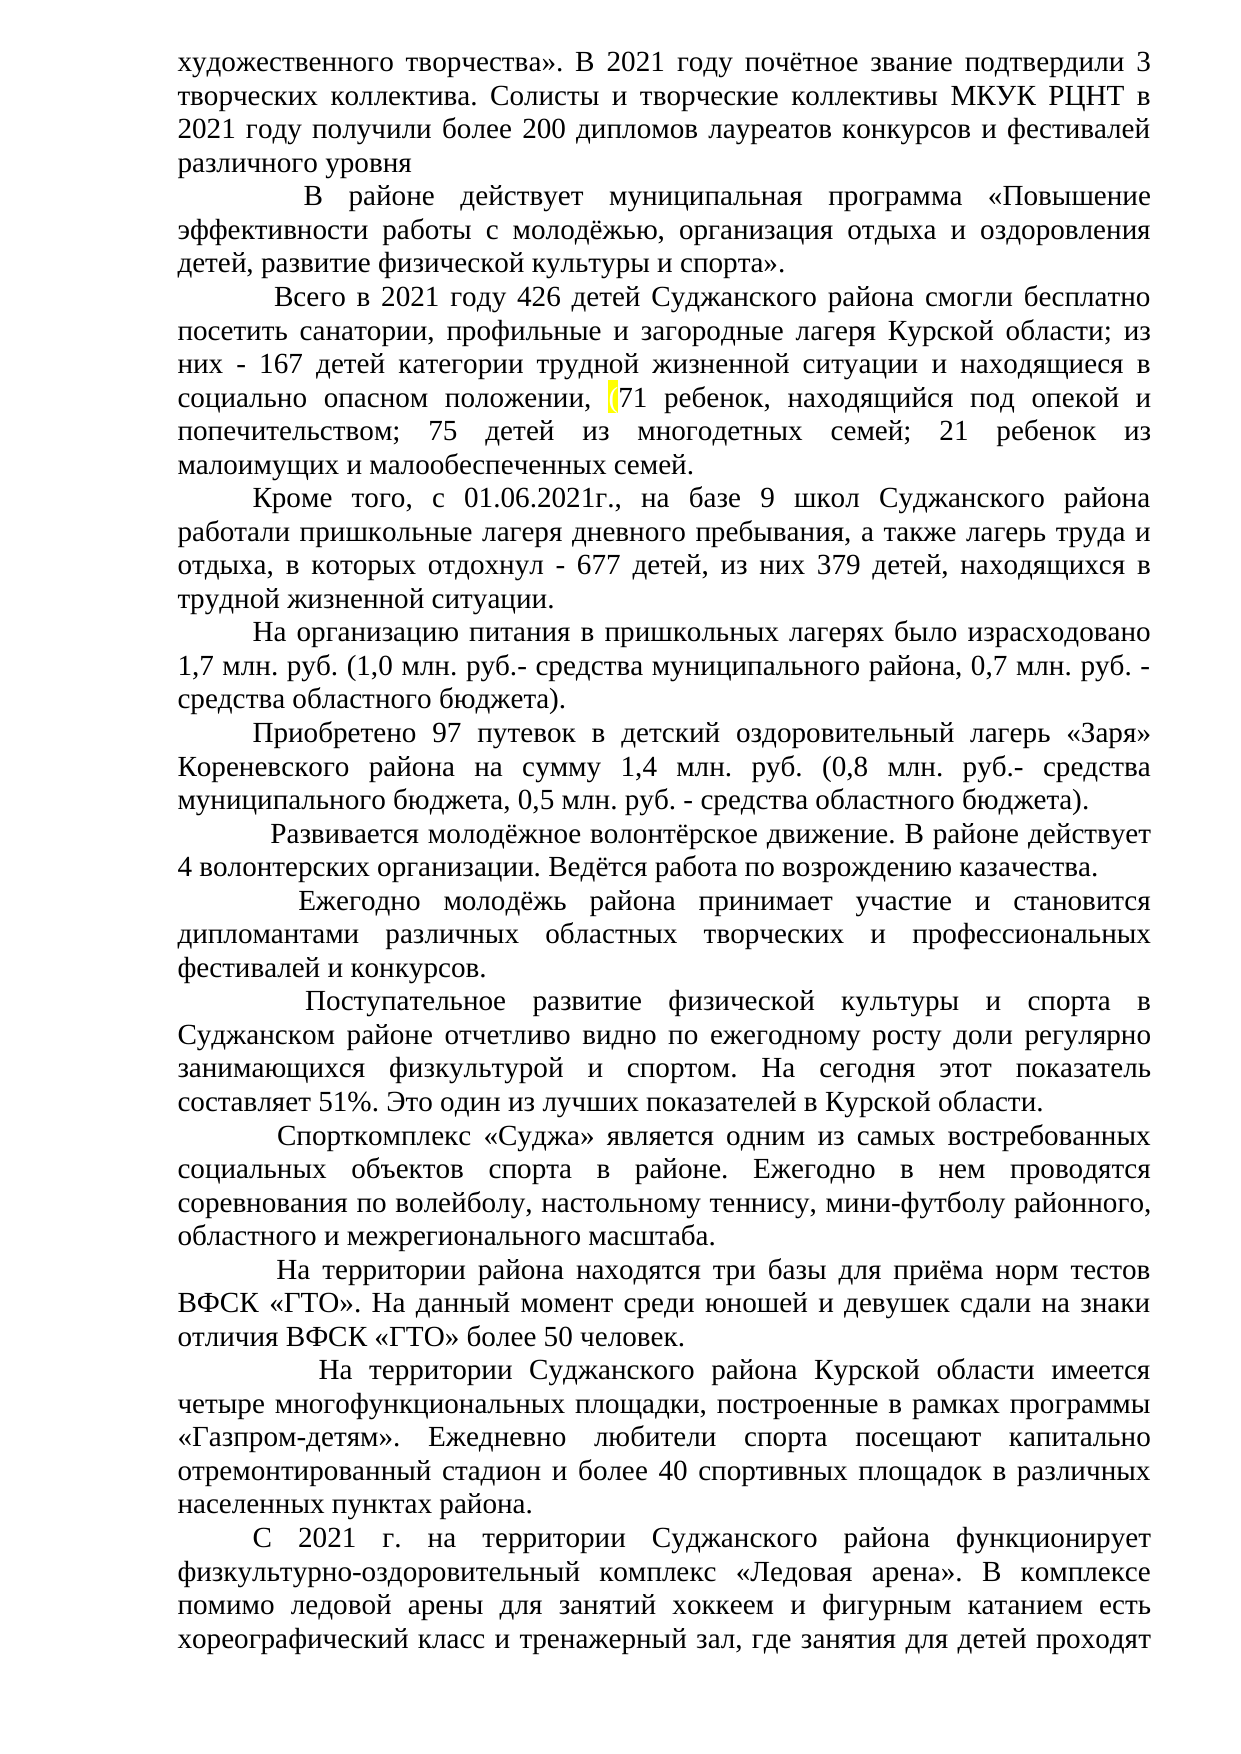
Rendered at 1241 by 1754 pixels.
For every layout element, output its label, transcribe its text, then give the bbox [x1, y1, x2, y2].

text На территории Суджанского района Курской области имеется четыре многофункциональных площадки, построенные в рамках программы «Газпром-детям». Ежедневно любители спорта посещают капитально отремонтированный стадион и более 40 спортивных площадок в различных населенных пунктах района. [177, 1352, 1152, 1520]
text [177, 1520, 1152, 1654]
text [177, 44, 1152, 178]
text Спорткомплекс «Суджа» является одним из самых востребованных социальных объектов спорта в районе. Ежегодно в нем проводятся соревнования по волейболу, настольному теннису, мини-футболу районного, областного и межрегионального масштаба. [177, 1118, 1152, 1252]
text Ежегодно молодёжь района принимает участие и становится дипломантами различных областных творческих и профессиональных фестивалей и конкурсов. [177, 883, 1152, 983]
text На территории района находятся три базы для приёма норм тестов ВФСК «ГТО». На данный момент среди юношей и девушек сдали на знаки отличия ВФСК «ГТО» более 50 человек. [177, 1252, 1152, 1352]
text На организацию питания в пришкольных лагерях было израсходовано 1,7 млн. руб. (1,0 млн. руб.- средства муниципального района, 0,7 млн. руб. - средства областного бюджета). [177, 614, 1152, 715]
text Всего в 2021 году 426 детей Суджанского района смогли бесплатно посетить санатории, профильные и загородные лагеря Курской области; из них - 167 детей категории трудной жизненной ситуации и находящиеся в социально опасном положении, (71 ребенок, находящийся под опекой и попечительством; 75 детей из многодетных семей; 21 ребенок из малоимущих и малообеспеченных семей. [177, 279, 1152, 480]
text Кроме того, с 01.06.2021г., на базе 9 школ Суджанского района работали пришкольные лагеря дневного пребывания, а также лагерь труда и отдыха, в которых отдохнул - 677 детей, из них 379 детей, находящихся в трудной жизненной ситуации. [177, 480, 1152, 614]
text Поступательное развитие физической культуры и спорта в Суджанском районе отчетливо видно по ежегодному росту доли регулярно занимающихся физкультурой и спортом. На сегодня этот показатель составляет 51%. Это один из лучших показателей в Курской области. [177, 983, 1152, 1118]
text Приобретено 97 путевок в детский оздоровительный лагерь «Заря» Кореневского района на сумму 1,4 млн. руб. (0,8 млн. руб.- средства муниципального бюджета, 0,5 млн. руб. - средства областного бюджета). [177, 715, 1152, 816]
text В районе действует муниципальная программа «Повышение эффективности работы с молодёжью, организация отдыха и оздоровления детей, развитие физической культуры и спорта». [177, 178, 1152, 279]
text Развивается молодёжное волонтёрское движение. В районе действует 4 волонтерских организации. Ведётся работа по возрождению казачества. [177, 816, 1152, 883]
